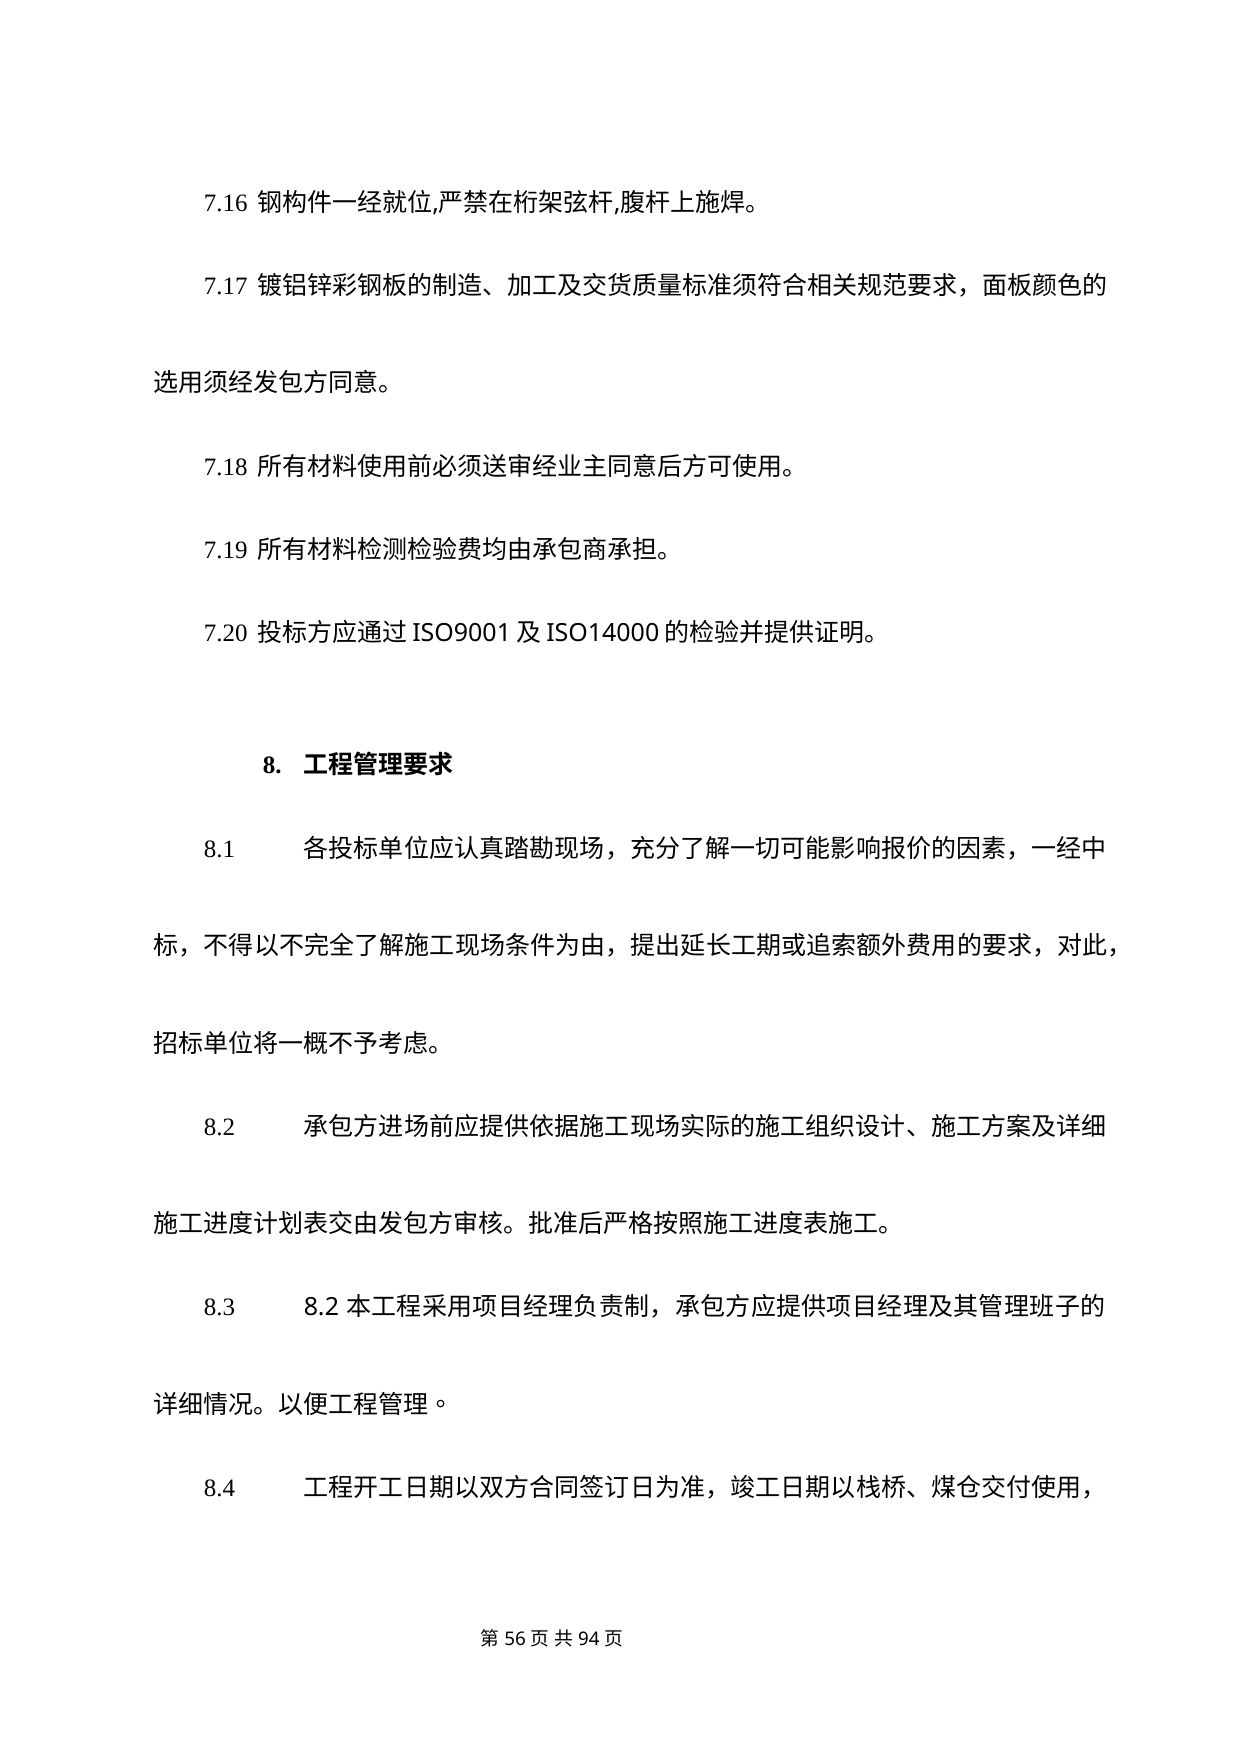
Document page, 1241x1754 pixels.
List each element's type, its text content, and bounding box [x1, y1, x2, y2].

list 所有材料检测检验费均由承包商承担。 [153, 515, 1107, 580]
list 工程管理要求 [212, 731, 1107, 796]
list 8.2 本工程采用项目经理负责制，承包方应提供项目经理及其管理班子的详细情况。以便工程管理。 [153, 1272, 1107, 1435]
list 承包方进场前应提供依据施工现场实际的施工组织设计、施工方案及详细施工进度计划表交由发包方审核。批准后严格按照施工进度表施工。 [153, 1092, 1107, 1254]
list 所有材料使用前必须送审经业主同意后方可使用。 [153, 432, 1107, 497]
list 各投标单位应认真踏勘现场，充分了解一切可能影响报价的因素，一经中标，不得以不完全了解施工现场条件为由，提出延长工期或追索额外费用的要求，对此，招标单位将一概不予考虑。 [153, 814, 1107, 1074]
list 钢构件一经就位,严禁在桁架弦杆,腹杆上施焊。 [153, 168, 1107, 233]
list 镀铝锌彩钢板的制造、加工及交货质量标准须符合相关规范要求，面板颜色的选用须经发包方同意。 [153, 251, 1107, 413]
list 投标方应通过ISO9001及ISO14000的检验并提供证明。 [153, 598, 1107, 663]
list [153, 1453, 1107, 1518]
